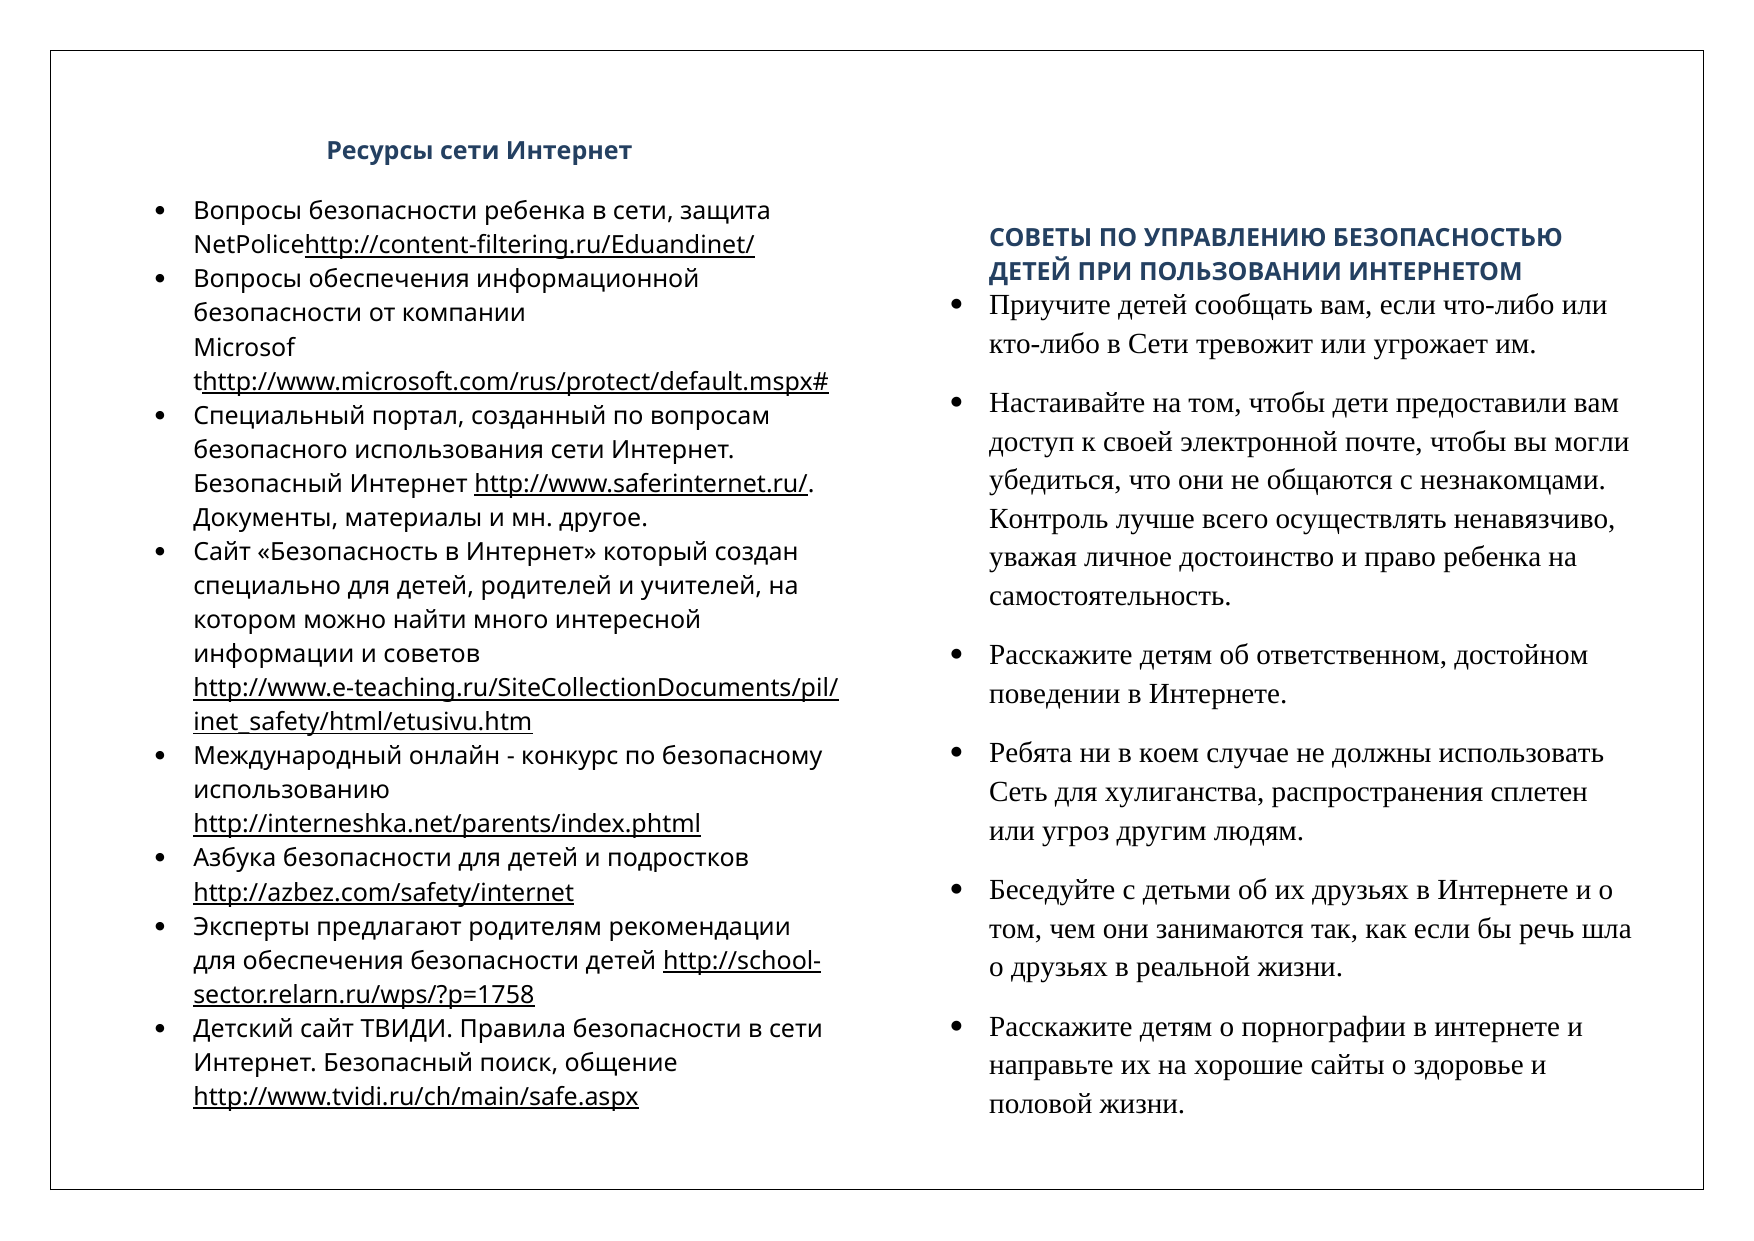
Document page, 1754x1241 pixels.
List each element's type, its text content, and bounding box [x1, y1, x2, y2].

text Ресурсы сети Интернет [118, 133, 840, 167]
list Детский сайт ТВИДИ. Правила безопасности в сети Интернет. Безопасный поиск, общение http://www.tvidi.ru/ch/main/safe.aspx [156, 1010, 840, 1113]
list Ребята ни в коем случае не должны использовать Сеть для хулиганства, распространения сплетен или угроз другим людям. [951, 736, 1636, 846]
list СОВЕТЫ ПО УПРАВЛЕНИЮ БЕЗОПАСНОСТЬЮ ДЕТЕЙ ПРИ ПОЛЬЗОВАНИИ ИНТЕРНЕТОМ [989, 219, 1636, 287]
list Азбука безопасности для детей и подростков http://azbez.com/safety/internet [156, 840, 840, 908]
list Специальный портал, созданный по вопросам безопасного использования сети Интернет. Безопасный Интернет http://www.saferinternet.ru/. Документы, материалы и мн. другое. [156, 397, 840, 533]
list Эксперты предлагают родителям рекомендации для обеспечения безопасности детей http://school-sector.relarn.ru/wps/?p=1758 [156, 908, 840, 1010]
list Вопросы обеспечения информационной безопасности от компании Microsofthttp://www.microsoft.com/rus/protect/default.mspx# [156, 261, 840, 397]
list Сайт «Безопасность в Интернет» который создан специально для детей, родителей и учителей, на котором можно найти много интересной информации и советов http://www.e-teaching.ru/SiteCollectionDocuments/pil/inet_safety/html/etusivu.htm [156, 533, 840, 738]
list Приучите детей сообщать вам, если что-либо или кто-либо в Сети тревожит или угрожает им. [951, 287, 1636, 359]
list Расскажите детям о порнографии в интернете и направьте их на хорошие сайты о здоровье и половой жизни. [951, 1009, 1636, 1119]
list Международный онлайн - конкурс по безопасному использованию http://interneshka.net/parents/index.phtml [156, 738, 840, 840]
list Беседуйте с детьми об их друзьях в Интернете и о том, чем они занимаются так, как если бы речь шла о друзьях в реальной жизни. [951, 872, 1636, 983]
list Расскажите детям об ответственном, достойном поведении в Интернете. [951, 637, 1636, 710]
list Вопросы безопасности ребенка в сети, защита NetPolicehttp://content-filtering.ru/Eduandinet/ [156, 193, 840, 261]
list Настаивайте на том, чтобы дети предоставили вам доступ к своей электронной почте, чтобы вы могли убедиться, что они не общаются с незнакомцами. Контроль лучше всего осуществлять ненавязчиво, уважая личное достоинство и право ребенка на самостоятельность. [951, 385, 1636, 612]
